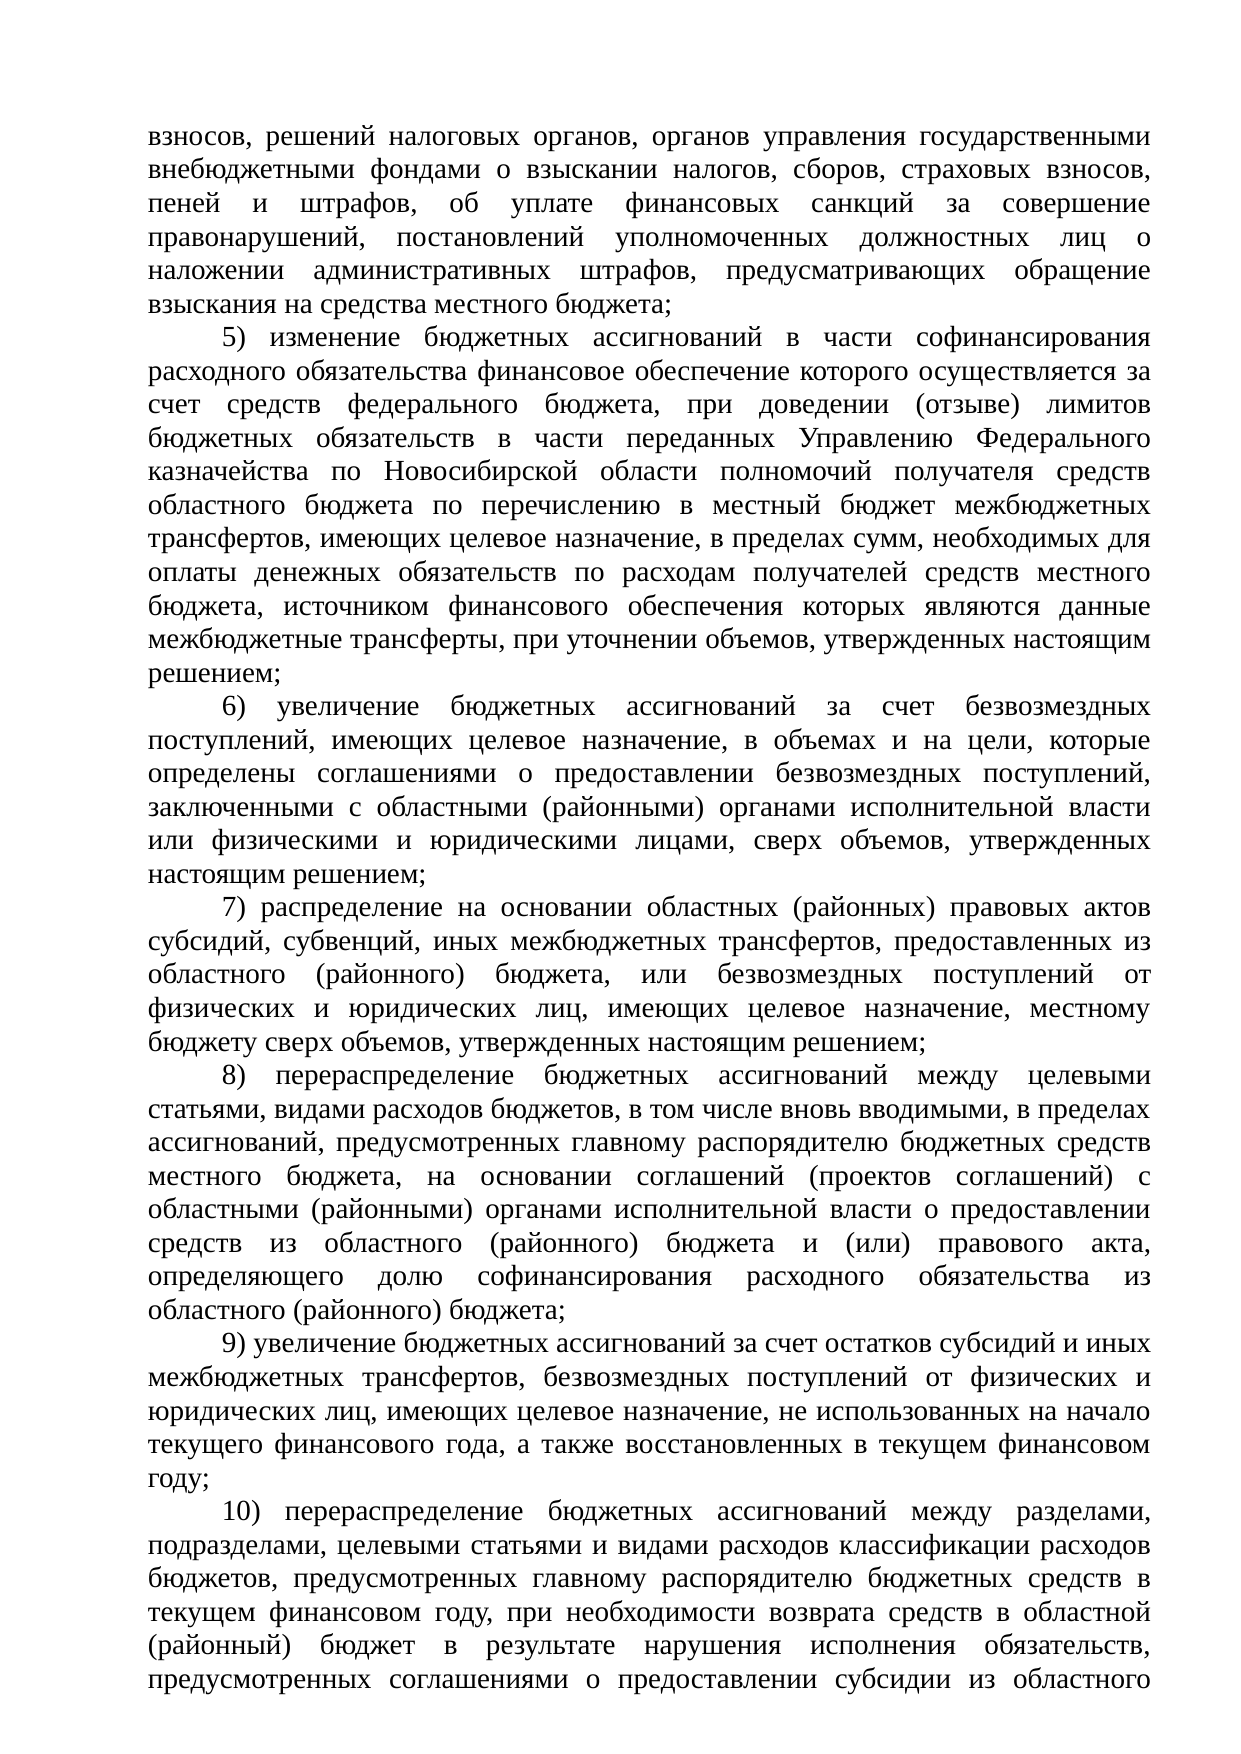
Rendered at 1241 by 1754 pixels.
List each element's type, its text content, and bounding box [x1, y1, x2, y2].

text 5) изменение бюджетных ассигнований в части софинансирования расходного обязательства финансовое обеспечение которого осуществляется за счет средств федерального бюджета, при доведении (отзыве) лимитов бюджетных обязательств в части переданных Управлению Федерального казначейства по Новосибирской области полномочий получателя средств областного бюджета по перечислению в местный бюджет межбюджетных трансфертов, имеющих целевое назначение, в пределах сумм, необходимых для оплаты денежных обязательств по расходам получателей средств местного бюджета, источником финансового обеспечения которых являются данные межбюджетные трансферты, при уточнении объемов, утвержденных настоящим решением; [148, 319, 1152, 688]
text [148, 118, 1152, 319]
text 9) увеличение бюджетных ассигнований за счет остатков субсидий и иных межбюджетных трансфертов, безвозмездных поступлений от физических и юридических лиц, имеющих целевое назначение, не использованных на начало текущего финансового года, а также восстановленных в текущем финансовом году; [148, 1326, 1152, 1493]
text 7) распределение на основании областных (районных) правовых актов субсидий, субвенций, иных межбюджетных трансфертов, предоставленных из областного (районного) бюджета, или безвозмездных поступлений от физических и юридических лиц, имеющих целевое назначение, местному бюджету сверх объемов, утвержденных настоящим решением; [148, 889, 1152, 1057]
text 8) перераспределение бюджетных ассигнований между целевыми статьями, видами расходов бюджетов, в том числе вновь вводимыми, в пределах ассигнований, предусмотренных главному распорядителю бюджетных средств местного бюджета, на основании соглашений (проектов соглашений) с областными (районными) органами исполнительной власти о предоставлении средств из областного (районного) бюджета и (или) правового акта, определяющего долю софинансирования расходного обязательства из областного (районного) бюджета; [148, 1057, 1152, 1326]
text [148, 1493, 1152, 1694]
text 6) увеличение бюджетных ассигнований за счет безвозмездных поступлений, имеющих целевое назначение, в объемах и на цели, которые определены соглашениями о предоставлении безвозмездных поступлений, заключенными с областными (районными) органами исполнительной власти или физическими и юридическими лицами, сверх объемов, утвержденных настоящим решением; [148, 688, 1152, 889]
